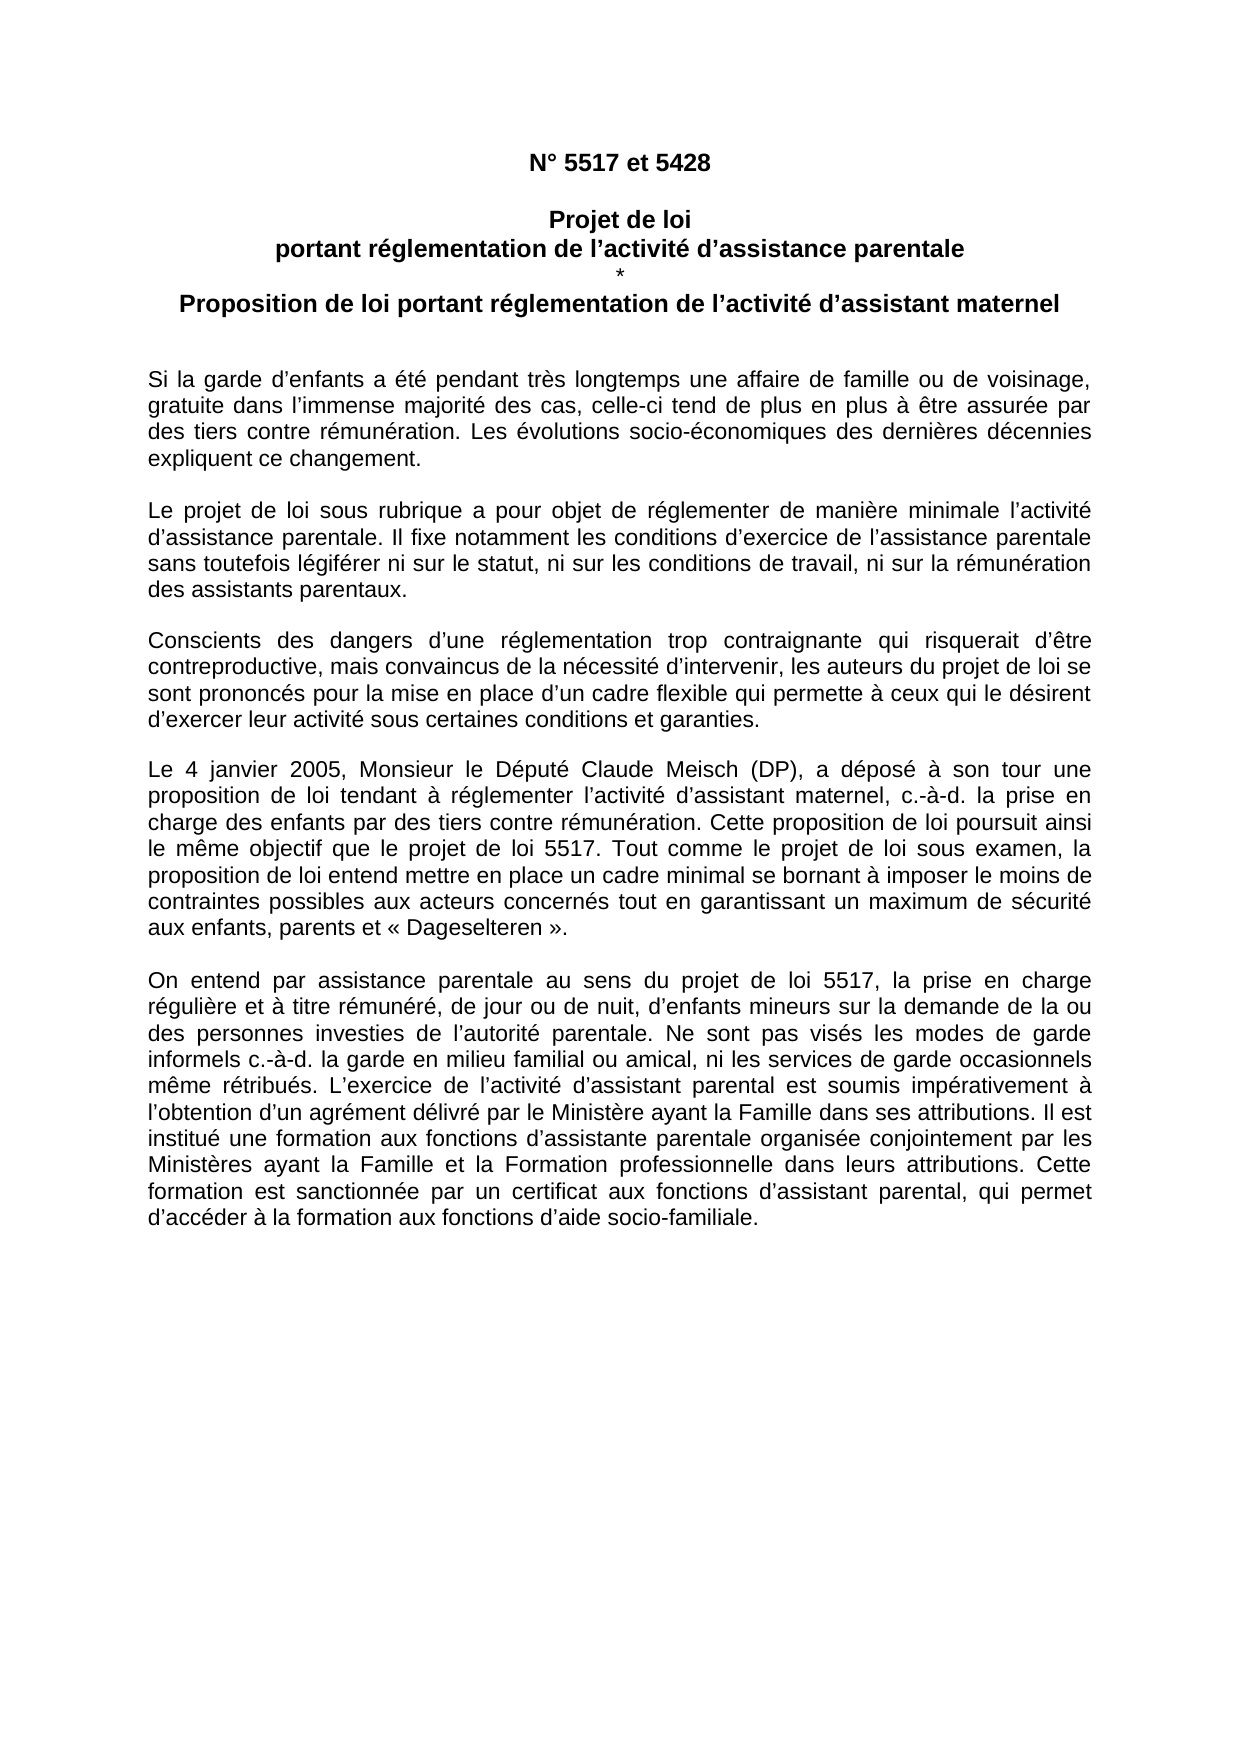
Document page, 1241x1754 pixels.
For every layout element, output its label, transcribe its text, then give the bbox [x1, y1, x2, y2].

text Si la garde d’enfants a été pendant très longtemps une affaire de famille ou de voisinage, gratuite dans l’immense majorité des cas, celle-ci tend de plus en plus à être assurée par des tiers contre rémunération. Les évolutions socio-économiques des dernières décennies expliquent ce changement. [148, 366, 1093, 471]
text On entend par assistance parentale au sens du projet de loi 5517, la prise en charge régulière et à titre rémunéré, de jour ou de nuit, d’enfants mineurs sur la demande de la ou des personnes investies de l’autorité parentale. Ne sont pas visés les modes de garde informels c.-à-d. la garde en milieu familial ou amical, ni les services de garde occasionnels même rétribués. L’exercice de l’activité d’assistant parental est soumis impérativement à l’obtention d’un agrément délivré par le Ministère ayant la Famille dans ses attributions. Il est institué une formation aux fonctions d’assistante parentale organisée conjointement par les Ministères ayant la Famille et la Formation professionnelle dans leurs attributions. Cette formation est sanctionnée par un certificat aux fonctions d’assistant parental, qui permet d’accéder à la formation aux fonctions d’aide socio-familiale. [148, 967, 1093, 1231]
text * [148, 263, 1093, 289]
text N° 5517 et 5428 [148, 148, 1093, 176]
text Le 4 janvier 2005, Monsieur le Député Claude Meisch (DP), a déposé à son tour une proposition de loi tendant à réglementer l’activité d’assistant maternel, c.-à-d. la prise en charge des enfants par des tiers contre rémunération. Cette proposition de loi poursuit ainsi le même objectif que le projet de loi 5517. Tout comme le projet de loi sous examen, la proposition de loi entend mettre en place un cadre minimal se bornant à imposer le moins de contraintes possibles aux acteurs concernés tout en garantissant un maximum de sécurité aux enfants, parents et « Dageselteren ». [148, 756, 1093, 941]
text Proposition de loi portant réglementation de l’activité d’assistant maternel [148, 289, 1093, 318]
text portant réglementation de l’activité d’assistance parentale [148, 234, 1093, 263]
text Le projet de loi sous rubrique a pour objet de réglementer de manière minimale l’activité d’assistance parentale. Il fixe notamment les conditions d’exercice de l’assistance parentale sans toutefois légiférer ni sur le statut, ni sur les conditions de travail, ni sur la rémunération des assistants parentaux. [148, 497, 1093, 603]
text Conscients des dangers d’une réglementation trop contraignante qui risquerait d’être contreproductive, mais convaincus de la nécessité d’intervenir, les auteurs du projet de loi se sont prononcés pour la mise en place d’un cadre flexible qui permette à ceux qui le désirent d’exercer leur activité sous certaines conditions et garanties. [148, 627, 1093, 732]
text Projet de loi [148, 205, 1093, 234]
